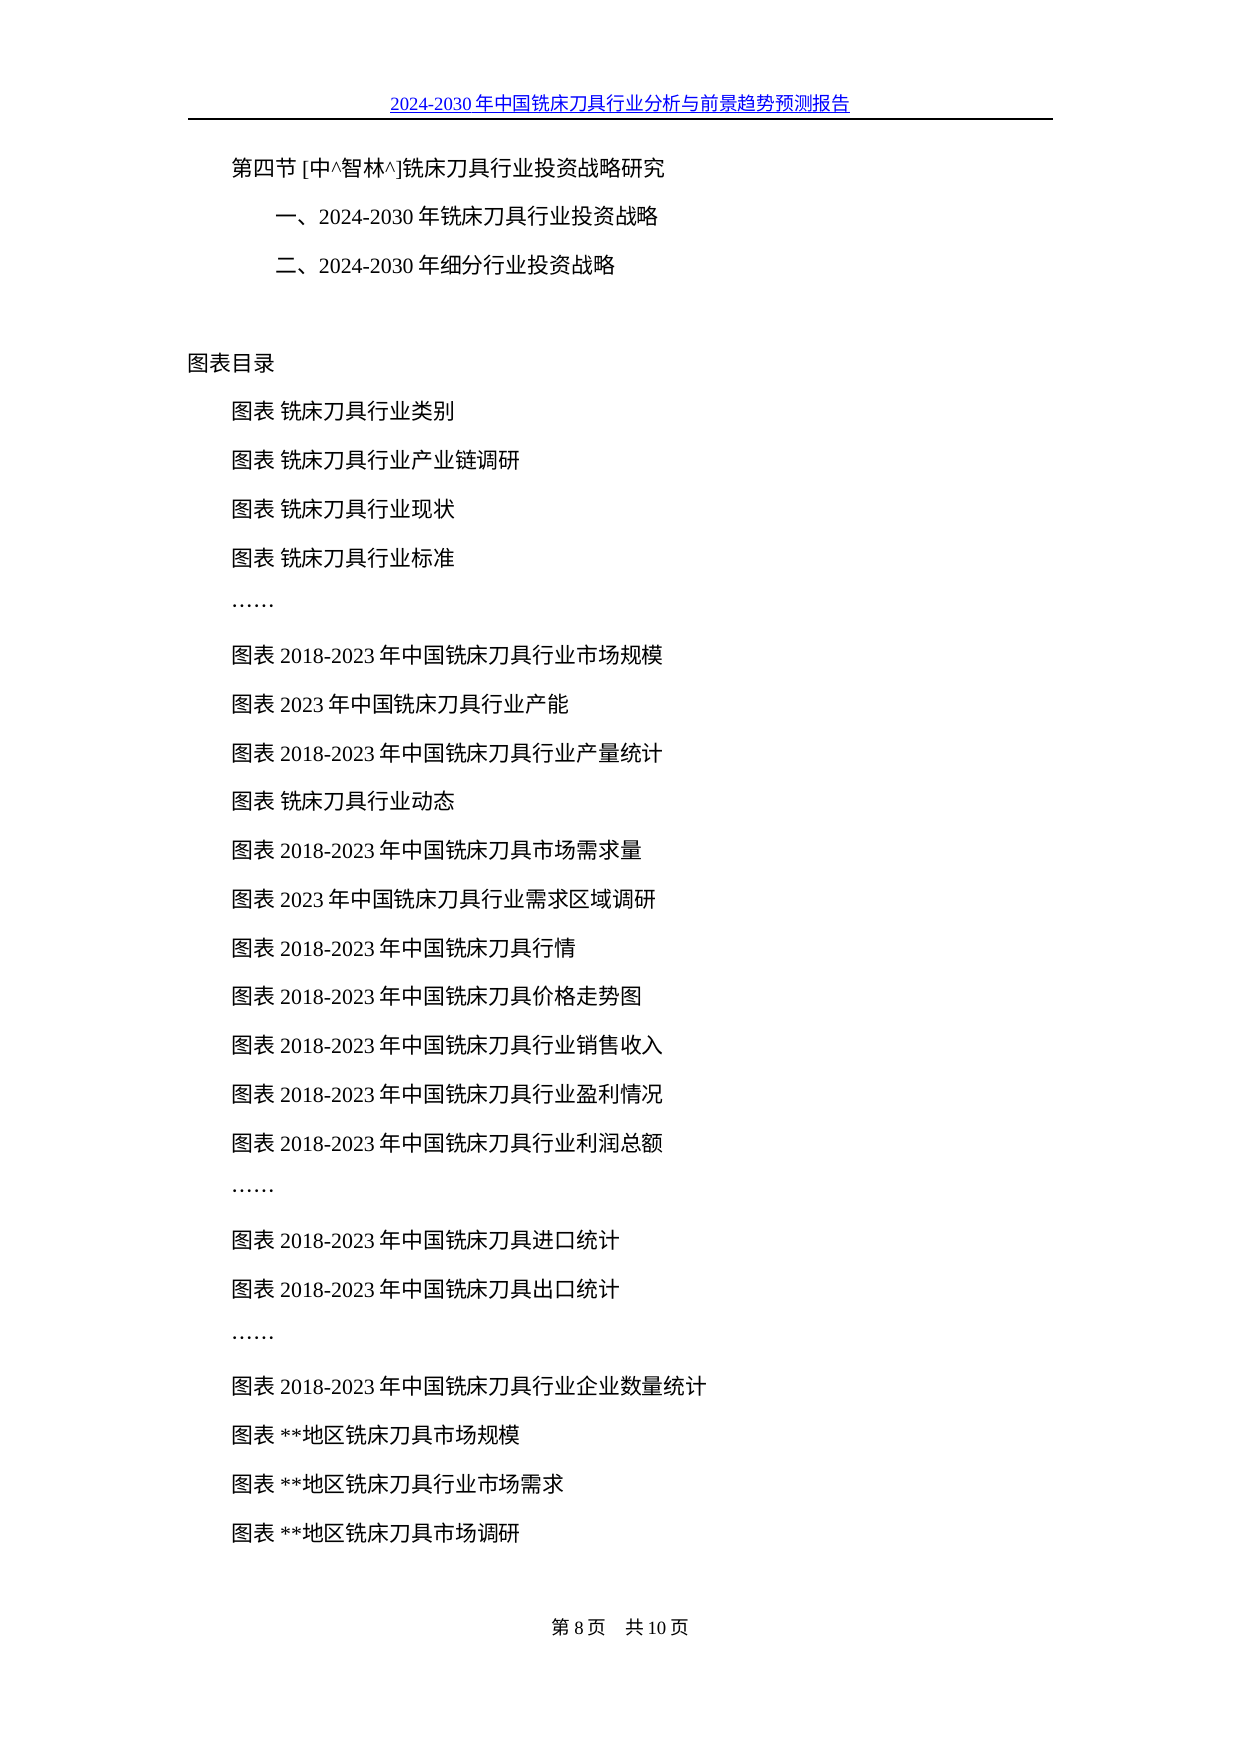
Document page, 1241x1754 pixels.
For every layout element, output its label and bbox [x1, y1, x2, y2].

text [187, 150, 1053, 1548]
